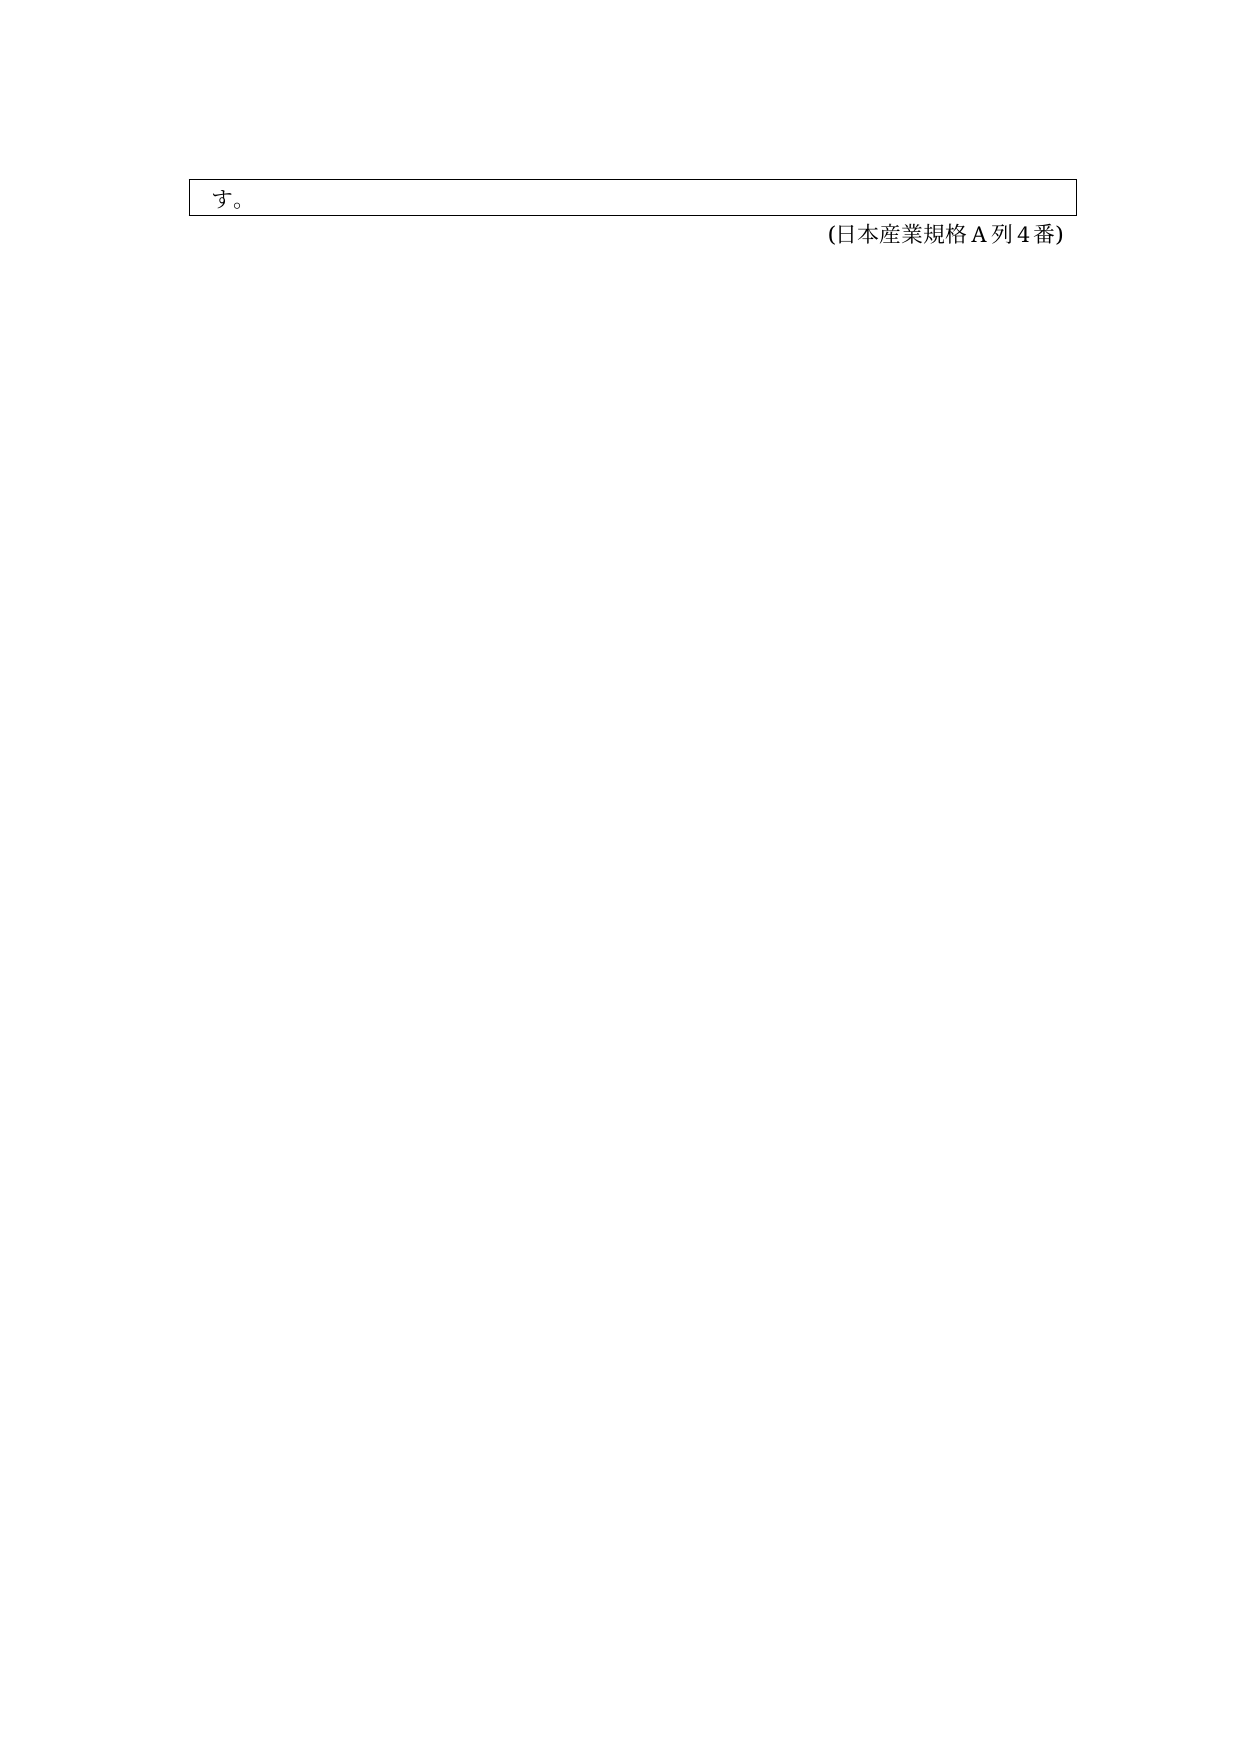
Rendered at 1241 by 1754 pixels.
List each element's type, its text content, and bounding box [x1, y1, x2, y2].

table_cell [190, 180, 1076, 215]
text (日本産業規格A列4番) [177, 216, 1063, 251]
